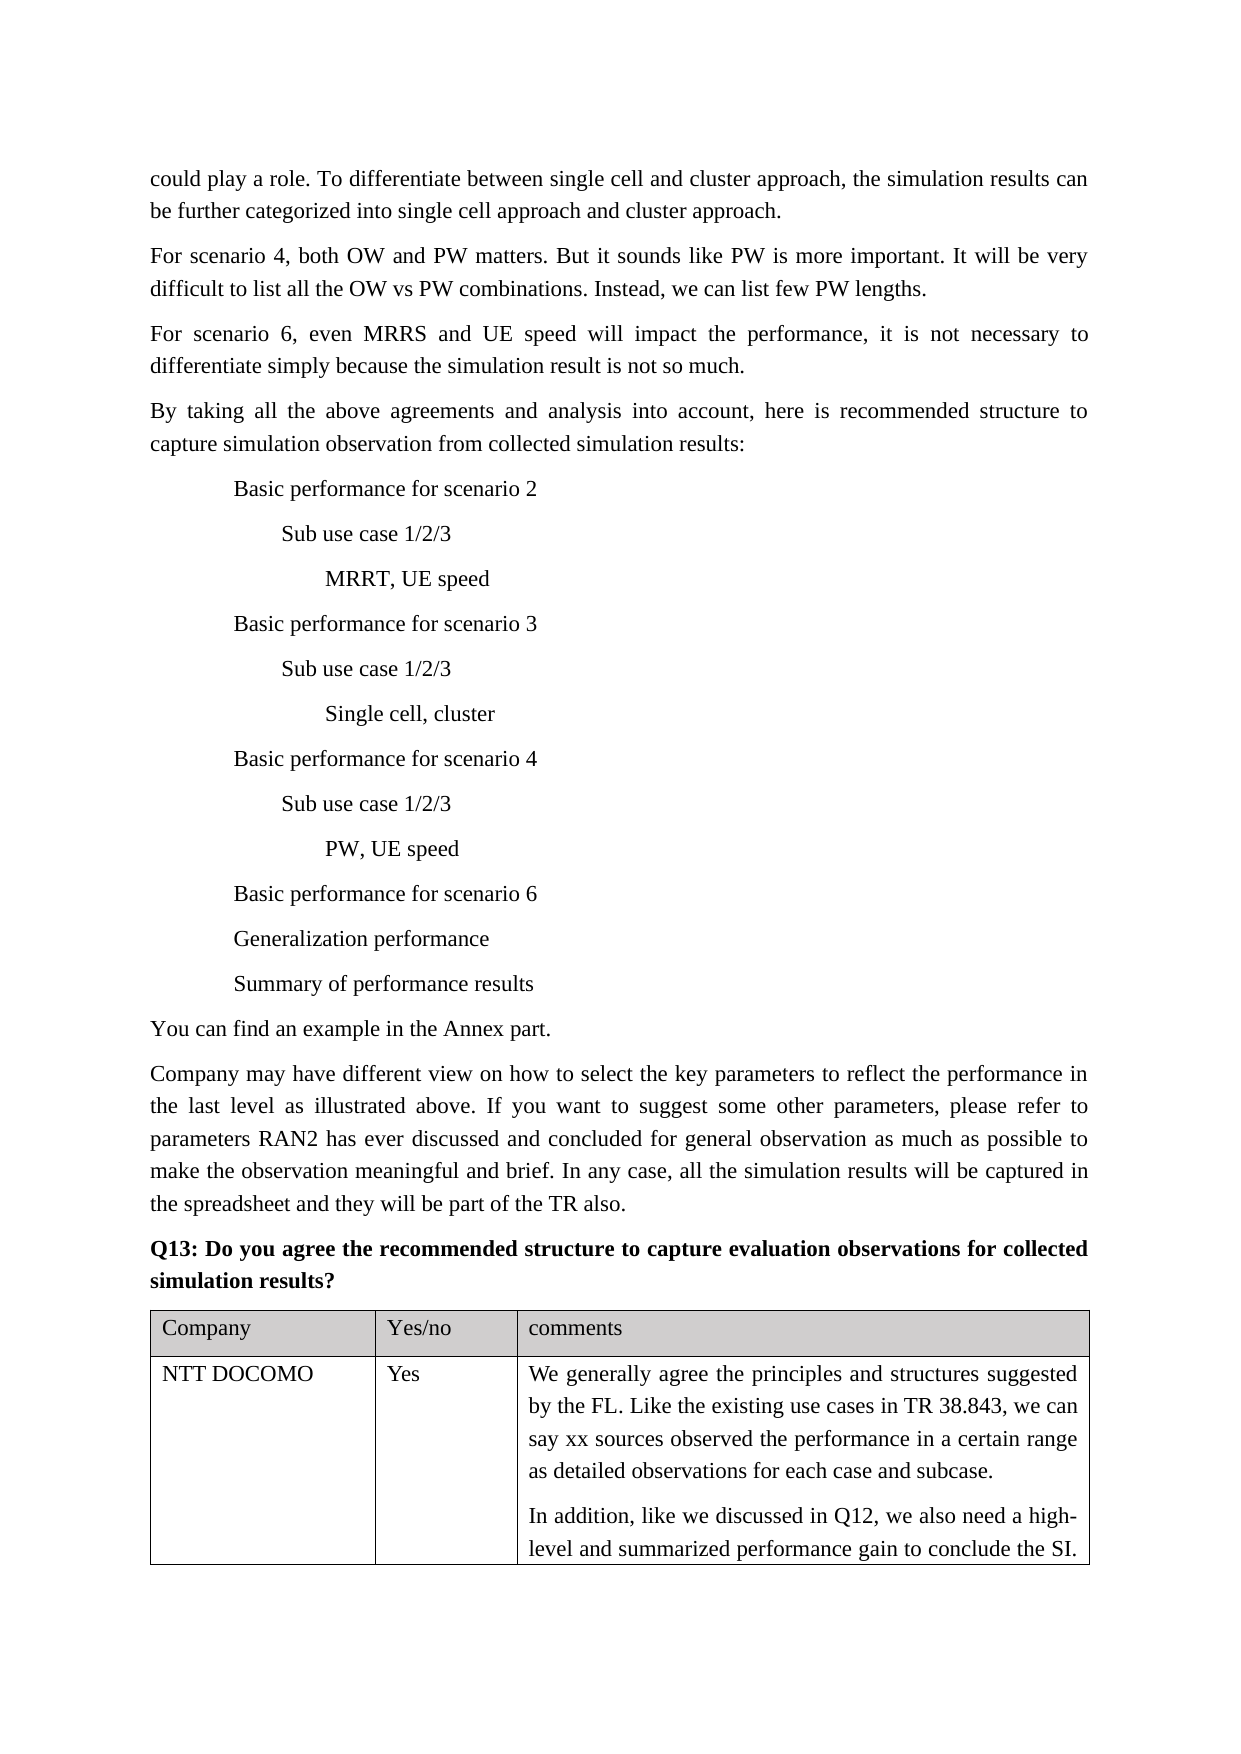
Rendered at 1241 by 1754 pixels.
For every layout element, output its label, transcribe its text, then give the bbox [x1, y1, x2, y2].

text Basic performance for scenario 6 [233, 877, 1090, 909]
table_cell Yes [376, 1357, 517, 1564]
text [150, 162, 1090, 227]
table_header Yes/no [376, 1311, 517, 1356]
text By taking all the above agreements and analysis into account, here is recommended structure to capture simulation observation from collected simulation results: [150, 394, 1090, 459]
text Sub use case 1/2/3 [233, 652, 1090, 684]
text Company may have different view on how to select the key parameters to reflect the performance in the last level as illustrated above. If you want to suggest some other parameters, please refer to parameters RAN2 has ever discussed and concluded for general observation as much as possible to make the observation meaningful and brief. In any case, all the simulation results will be captured in the spreadsheet and they will be part of the TR also. [150, 1057, 1090, 1219]
text Basic performance for scenario 2 [233, 472, 1090, 504]
text For scenario 6, even MRRS and UE speed will impact the performance, it is not necessary to differentiate simply because the simulation result is not so much. [150, 317, 1090, 382]
text For scenario 4, both OW and PW matters. But it sounds like PW is more important. It will be very difficult to list all the OW vs PW combinations. Instead, we can list few PW lengths. [150, 239, 1090, 304]
text Basic performance for scenario 4 [233, 742, 1090, 774]
table_header comments [518, 1311, 1089, 1356]
table_header Company [151, 1311, 375, 1356]
text Summary of performance results [233, 967, 1090, 999]
text Q13: Do you agree the recommended structure to capture evaluation observations for collected simulation results? [150, 1232, 1090, 1297]
text Generalization performance [233, 922, 1090, 954]
text PW, UE speed [233, 832, 1090, 864]
text Basic performance for scenario 3 [233, 607, 1090, 639]
text MRRT, UE speed [233, 562, 1090, 594]
text Sub use case 1/2/3 [233, 787, 1090, 819]
text Single cell, cluster [233, 697, 1090, 729]
text Sub use case 1/2/3 [233, 517, 1090, 549]
text You can find an example in the Annex part. [150, 1012, 1090, 1044]
table_cell NTT DOCOMO [151, 1357, 375, 1564]
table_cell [518, 1357, 1089, 1564]
